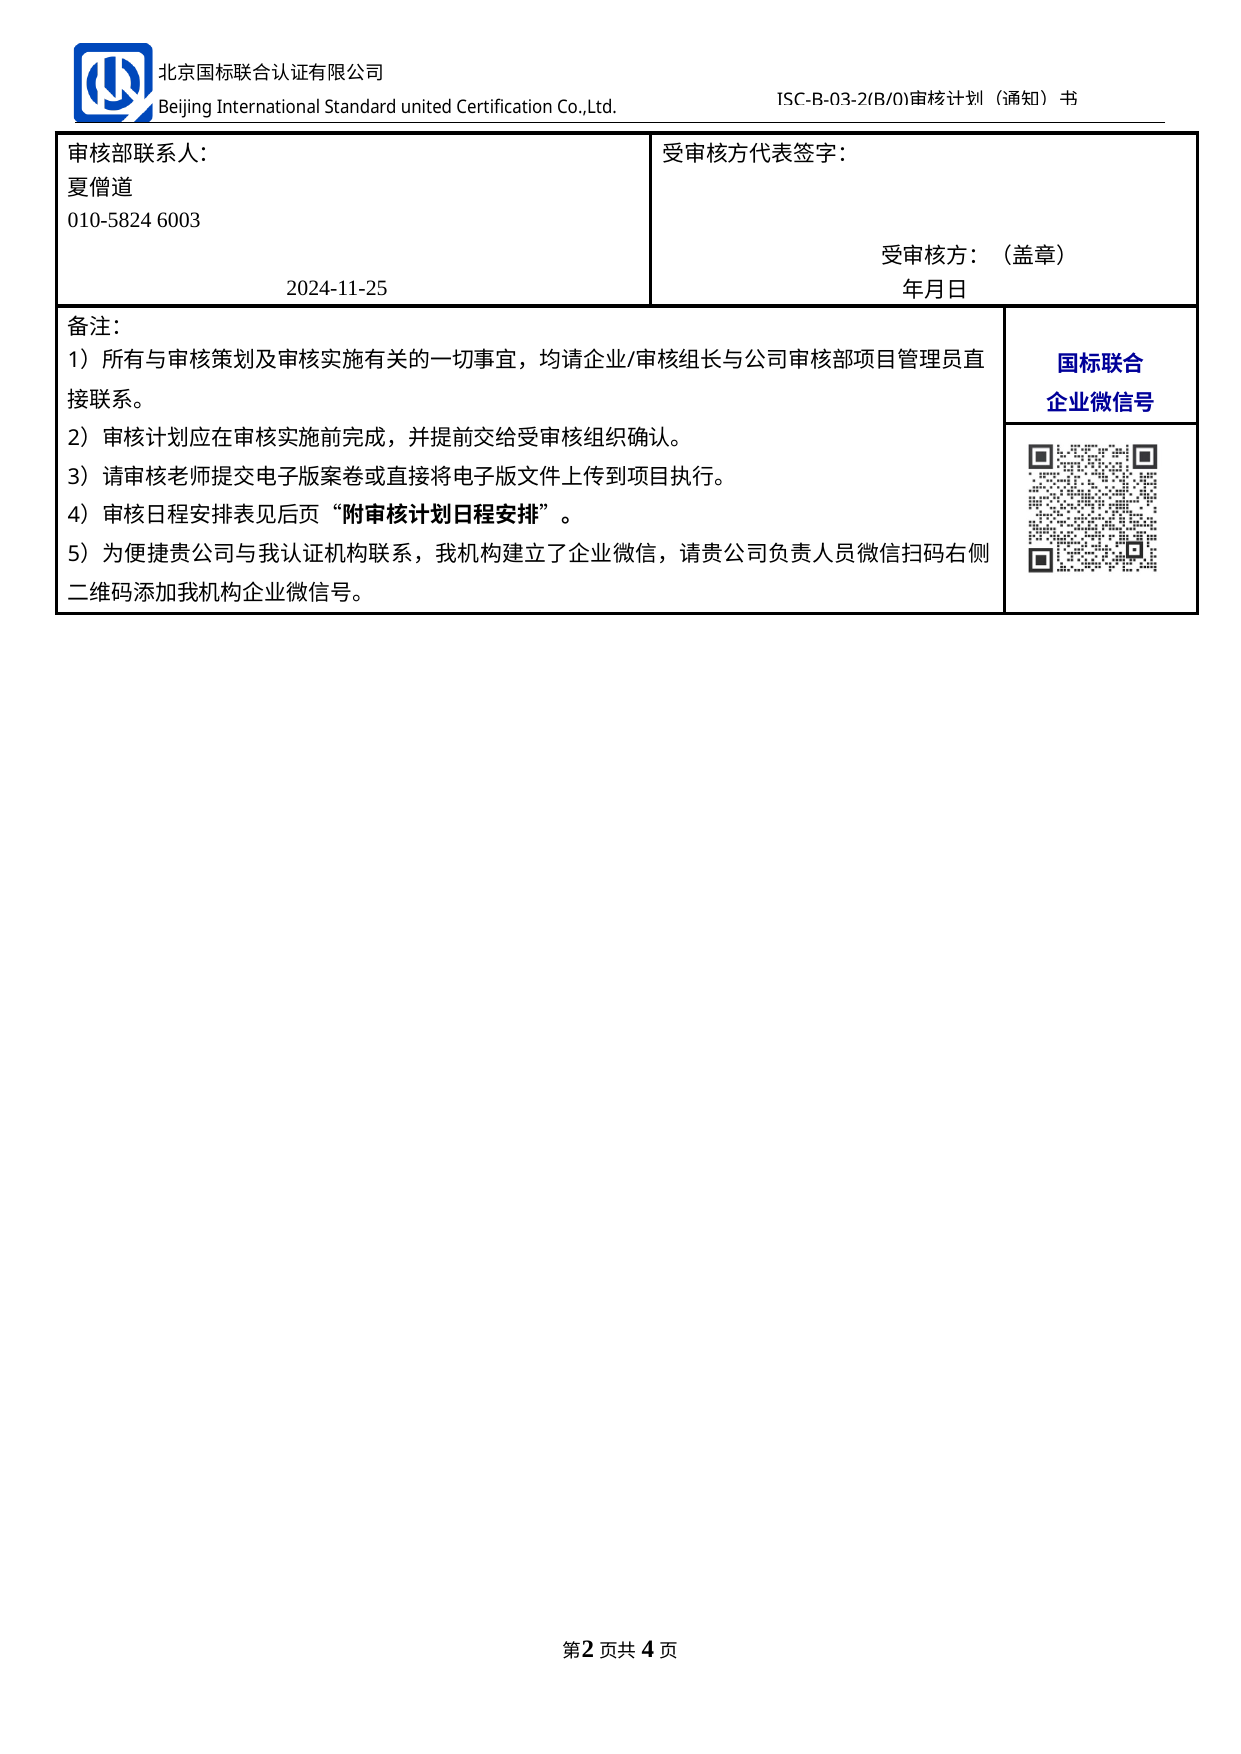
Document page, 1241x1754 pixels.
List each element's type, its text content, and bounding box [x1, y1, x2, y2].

table_cell 受审核方代表签字： 受审核方：（盖章） 年月日 [652, 135, 1196, 304]
picture [73, 43, 153, 123]
table_cell 备注： 1）所有与审核策划及审核实施有关的一切事宜，均请企业/审核组长与公司审核部项目管理员直接联系。 2）审核计划应在审核实施前完成，并提前交给受审核组织确认。 3）请审核老师提交电子版案卷或直接将电子版文件上传到项目执行。 4）审核日程安排表见后页“附审核计划日程安排”。 5）为便捷贵公司与我认证机构联系，我机构建立了企业微信，请贵公司负责人员微信扫码右侧二维码添加我机构企业微信号。 [58, 308, 1003, 612]
picture [1020, 438, 1166, 582]
table_cell 审核部联系人： 夏僧道 010-5824 6003 2024-11-25 [58, 135, 649, 304]
table_cell 国标联合 企业微信号 [1006, 308, 1196, 422]
table_cell [1006, 425, 1196, 612]
